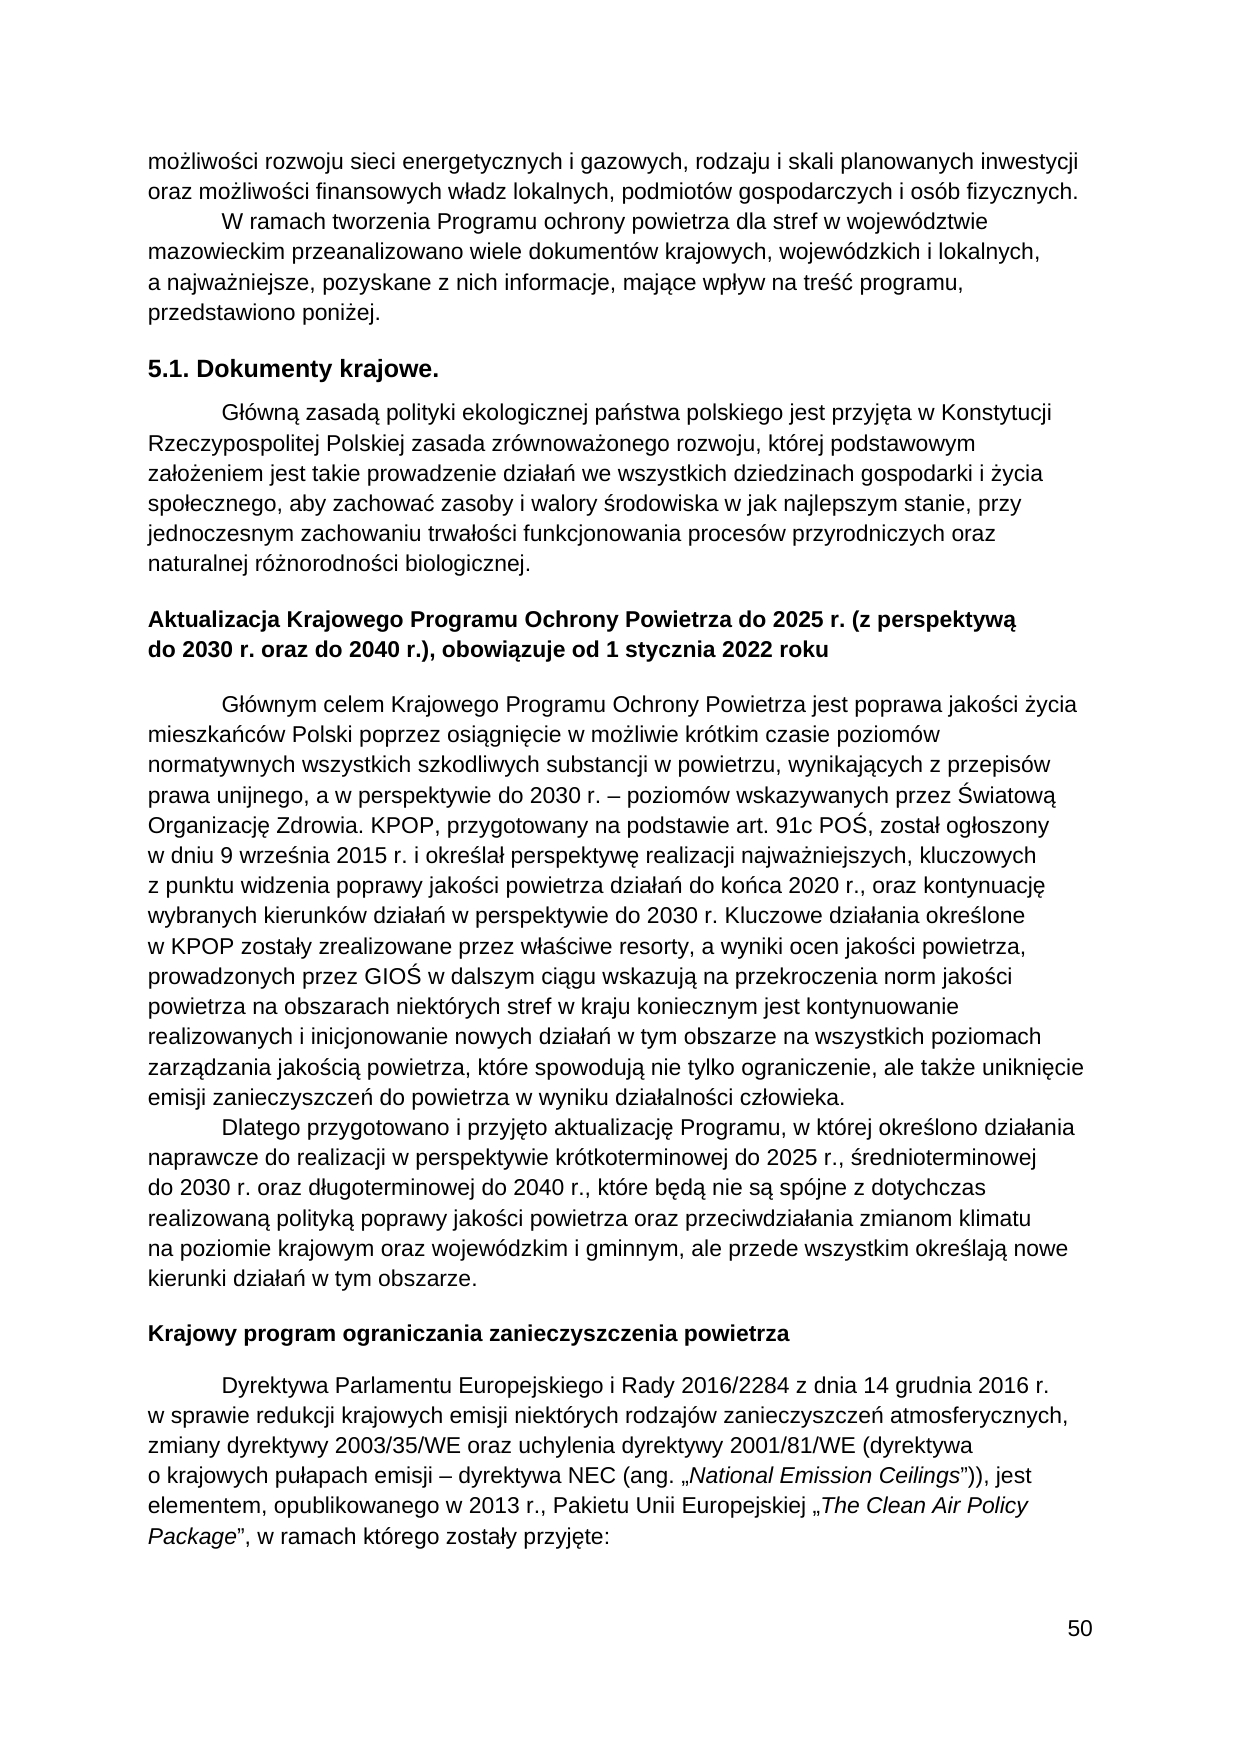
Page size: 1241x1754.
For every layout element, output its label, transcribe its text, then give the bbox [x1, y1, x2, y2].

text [148, 148, 1093, 204]
text Głównym celem Krajowego Programu Ochrony Powietrza jest poprawa jakości życia mieszkańców Polski poprzez osiągnięcie w możliwie krótkim czasie poziomów normatywnych wszystkich szkodliwych substancji w powietrzu, wynikających z przepisów prawa unijnego, a w perspektywie do 2030 r. – poziomów wskazywanych przez Światową Organizację Zdrowia. KPOP, przygotowany na podstawie art. 91c POŚ, został ogłoszony w dniu 9 września 2015 r. i określał perspektywę realizacji najważniejszych, kluczowych z punktu widzenia poprawy jakości powietrza działań do końca 2020 r., oraz kontynuację wybranych kierunków działań w perspektywie do 2030 r. Kluczowe działania określone w KPOP zostały zrealizowane przez właściwe resorty, a wyniki ocen jakości powietrza, prowadzonych przez GIOŚ w dalszym ciągu wskazują na przekroczenia norm jakości powietrza na obszarach niektórych stref w kraju koniecznym jest kontynuowanie realizowanych i inicjonowanie nowych działań w tym obszarze na wszystkich poziomach zarządzania jakością powietrza, które spowodują nie tylko ograniczenie, ale także uniknięcie emisji zanieczyszczeń do powietrza w wyniku działalności człowieka. [148, 691, 1093, 1110]
subtitle 5.1. Dokumenty krajowe. [148, 354, 1093, 383]
subtitle Krajowy program ograniczania zanieczyszczenia powietrza [148, 1320, 1093, 1347]
text Dlatego przygotowano i przyjęto aktualizację Programu, w której określono działania naprawcze do realizacji w perspektywie krótkoterminowej do 2025 r., średnioterminowej do 2030 r. oraz długoterminowej do 2040 r., które będą nie są spójne z dotychczas realizowaną polityką poprawy jakości powietrza oraz przeciwdziałania zmianom klimatu na poziomie krajowym oraz wojewódzkim i gminnym, ale przede wszystkim określają nowe kierunki działań w tym obszarze. [148, 1114, 1093, 1291]
text Aktualizacja Krajowego Programu Ochrony Powietrza do 2025 r. (z perspektywą do 2030 r. oraz do 2040 r.), obowiązuje od 1 stycznia 2022 roku [148, 606, 1093, 662]
text Główną zasadą polityki ekologicznej państwa polskiego jest przyjęta w Konstytucji Rzeczypospolitej Polskiej zasada zrównoważonego rozwoju, której podstawowym założeniem jest takie prowadzenie działań we wszystkich dziedzinach gospodarki i życia społecznego, aby zachować zasoby i walory środowiska w jak najlepszym stanie, przy jednoczesnym zachowaniu trwałości funkcjonowania procesów przyrodniczych oraz naturalnej różnorodności biologicznej. [148, 399, 1093, 577]
text W ramach tworzenia Programu ochrony powietrza dla stref w województwie mazowieckim przeanalizowano wiele dokumentów krajowych, wojewódzkich i lokalnych, a najważniejsze, pozyskane z nich informacje, mające wpływ na treść programu, przedstawiono poniżej. [148, 208, 1093, 325]
text Dyrektywa Parlamentu Europejskiego i Rady 2016/2284 z dnia 14 grudnia 2016 r. w sprawie redukcji krajowych emisji niektórych rodzajów zanieczyszczeń atmosferycznych, zmiany dyrektywy 2003/35/WE oraz uchylenia dyrektywy 2001/81/WE (dyrektywa o krajowych pułapach emisji – dyrektywa NEC (ang. „National Emission Ceilings”)), jest elementem, opublikowanego w 2013 r., Pakietu Unii Europejskiej „The Clean Air Policy Package”, w ramach którego zostały przyjęte: [148, 1372, 1093, 1549]
